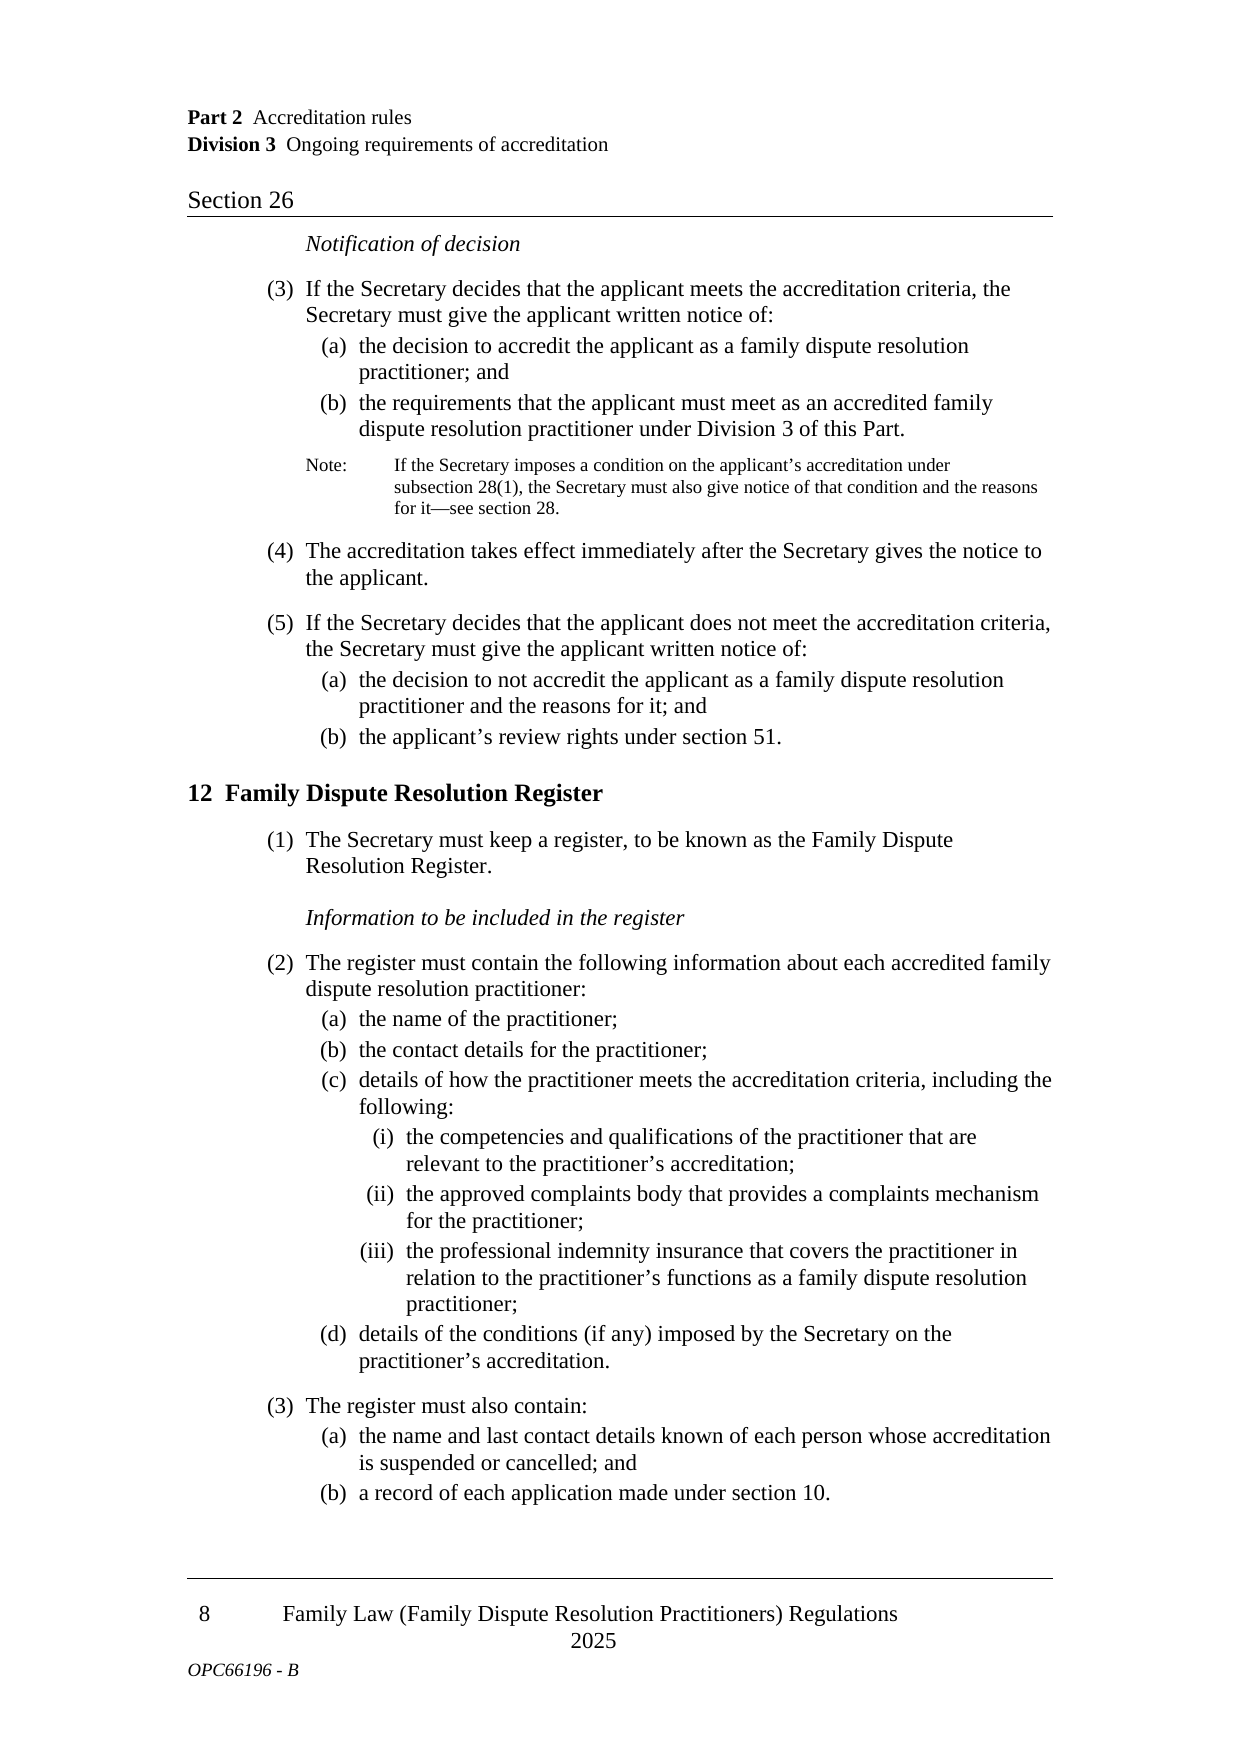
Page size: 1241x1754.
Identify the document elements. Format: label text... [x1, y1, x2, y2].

text (d) details of the conditions (if any) imposed by the Secretary on the practitioner’s accreditation. [187, 1320, 1053, 1373]
text (b) the contact details for the practitioner; [187, 1036, 1053, 1062]
text (1) The Secretary must keep a register, to be known as the Family Dispute Resolution Register. [187, 826, 1053, 878]
text (a) the decision to accredit the applicant as a family dispute resolution practitioner; and [187, 332, 1053, 384]
text (b) the requirements that the applicant must meet as an accredited family dispute resolution practitioner under Division 3 of this Part. [187, 389, 1053, 441]
text (b) a record of each application made under section 10. [187, 1479, 1053, 1506]
text (a) the name and last contact details known of each person whose accreditation is suspended or cancelled; and [187, 1422, 1053, 1475]
text (ii) the approved complaints body that provides a complaints mechanism for the practitioner; [187, 1180, 1053, 1233]
text (b) the applicant’s review rights under section 51. [187, 723, 1053, 749]
text Information to be included in the register [305, 903, 1053, 930]
text (iii) the professional indemnity insurance that covers the practitioner in relation to the practitioner’s functions as a family dispute resolution practitioner; [187, 1237, 1053, 1316]
text (i) the competencies and qualifications of the practitioner that are relevant to the practitioner’s accreditation; [187, 1123, 1053, 1176]
text (2) The register must contain the following information about each accredited family dispute resolution practitioner: [187, 949, 1053, 1001]
text Notification of decision [305, 230, 1053, 256]
text 12 Family Dispute Resolution Register [187, 778, 1053, 807]
text (4) The accreditation takes effect immediately after the Secretary gives the notice to the applicant. [187, 538, 1053, 590]
text Note: If the Secretary imposes a condition on the applicant’s accreditation under subsection 28(1), the Secretary must also give notice of that condition and the reasons for it—see section 28. [305, 454, 1053, 519]
text (a) the name of the practitioner; [187, 1006, 1053, 1032]
text (5) If the Secretary decides that the applicant does not meet the accreditation criteria, the Secretary must give the applicant written notice of: [187, 609, 1053, 662]
text (c) details of how the practitioner meets the accreditation criteria, including the following: [187, 1067, 1053, 1119]
text (3) The register must also contain: [187, 1392, 1053, 1418]
text (3) If the Secretary decides that the applicant meets the accreditation criteria, the Secretary must give the applicant written notice of: [187, 275, 1053, 328]
text (a) the decision to not accredit the applicant as a family dispute resolution practitioner and the reasons for it; and [187, 666, 1053, 719]
